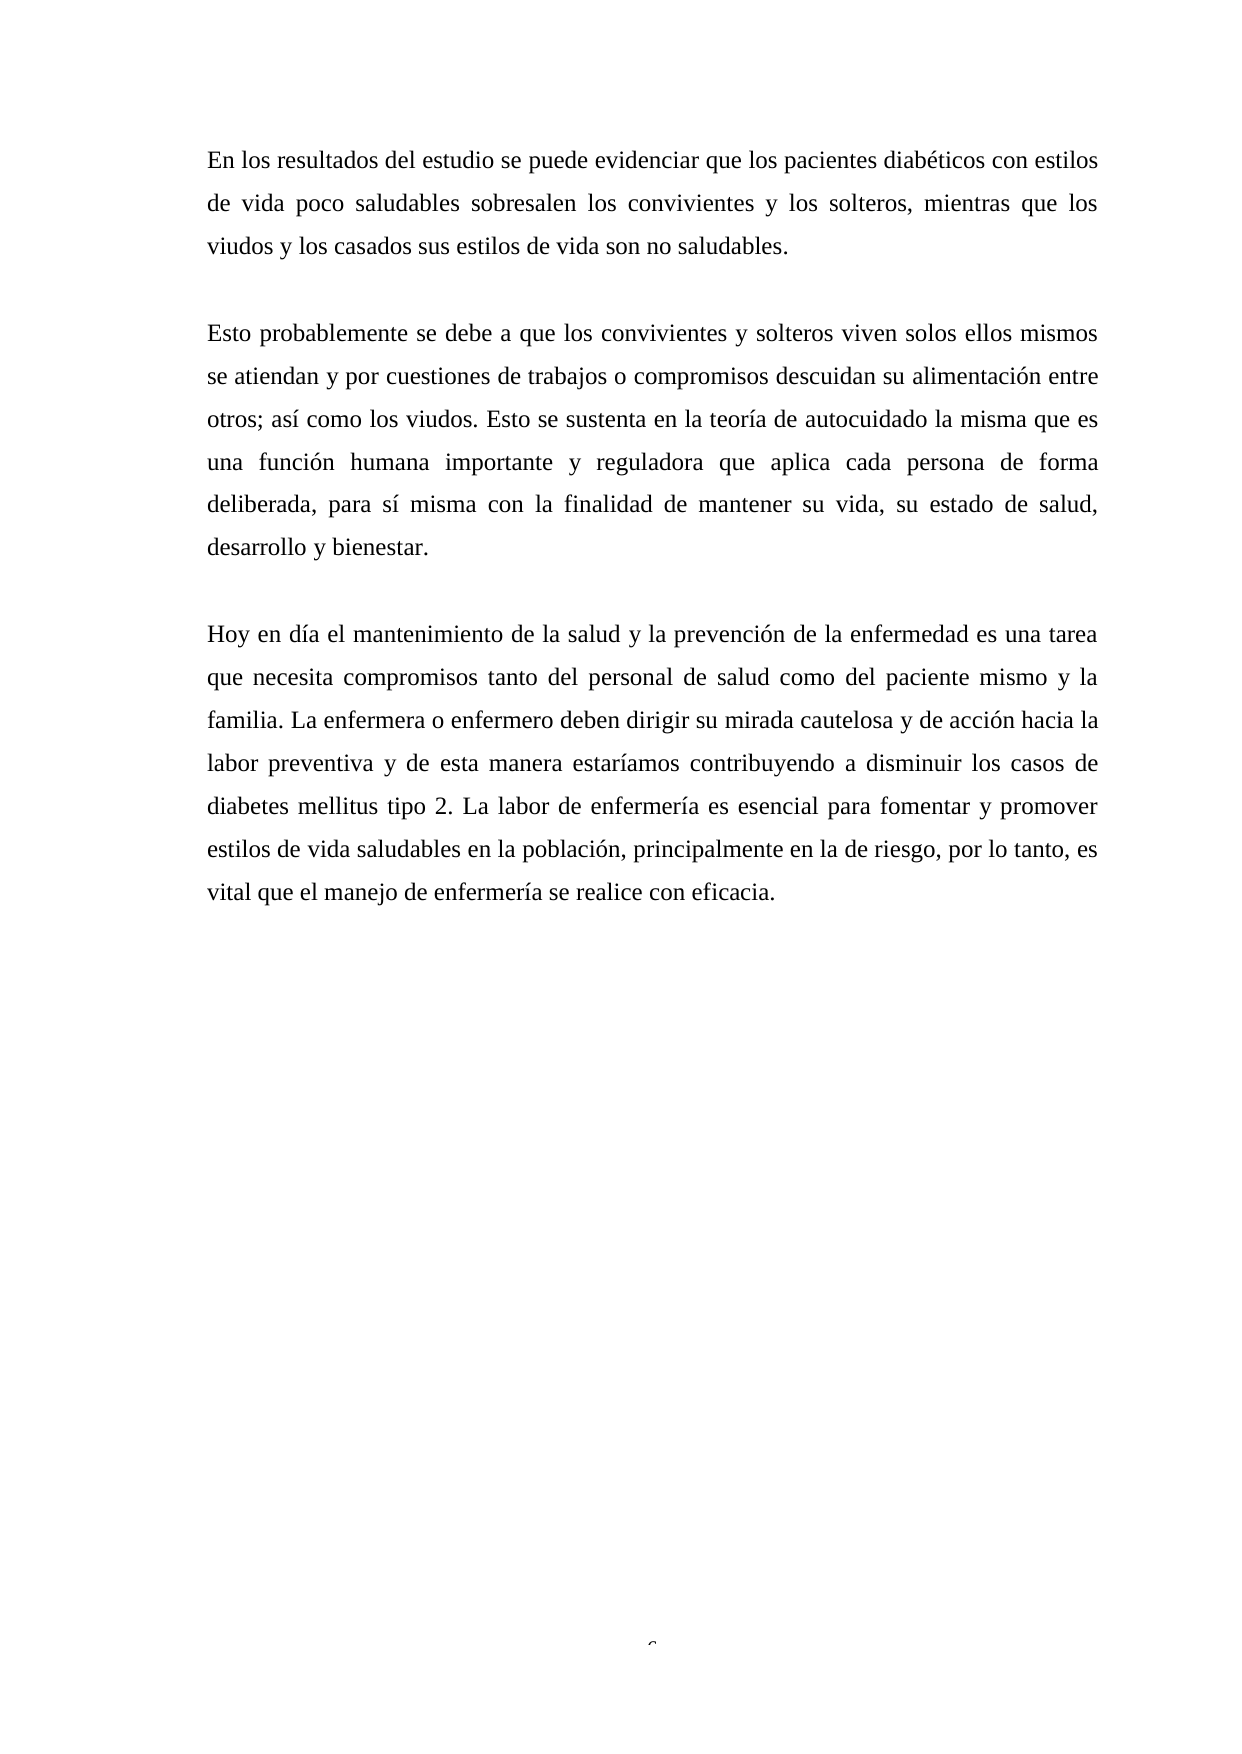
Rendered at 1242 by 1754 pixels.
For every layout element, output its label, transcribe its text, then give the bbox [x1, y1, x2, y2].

text Esto probablemente se debe a que los convivientes y solteros viven solos ellos mismos se atiendan y por cuestiones de trabajos o compromisos descuidan su alimentación entre otros; así como los viudos. Esto se sustenta en la teoría de autocuidado la misma que es una función humana importante y reguladora que aplica cada persona de forma deliberada, para sí misma con la finalidad de mantener su vida, su estado de salud, desarrollo y bienestar. [207, 318, 1098, 561]
text En los resultados del estudio se puede evidenciar que los pacientes diabéticos con estilos de vida poco saludables sobresalen los convivientes y los solteros, mientras que los viudos y los casados sus estilos de vida son no saludables. [207, 145, 1098, 260]
text Hoy en día el mantenimiento de la salud y la prevención de la enfermedad es una tarea que necesita compromisos tanto del personal de salud como del paciente mismo y la familia. La enfermera o enfermero deben dirigir su mirada cautelosa y de acción hacia la labor preventiva y de esta manera estaríamos contribuyendo a disminuir los casos de diabetes mellitus tipo 2. La labor de enfermería es esencial para fomentar y promover estilos de vida saludables en la población, principalmente en la de riesgo, por lo tanto, es vital que el manejo de enfermería se realice con eficacia. [207, 619, 1098, 906]
